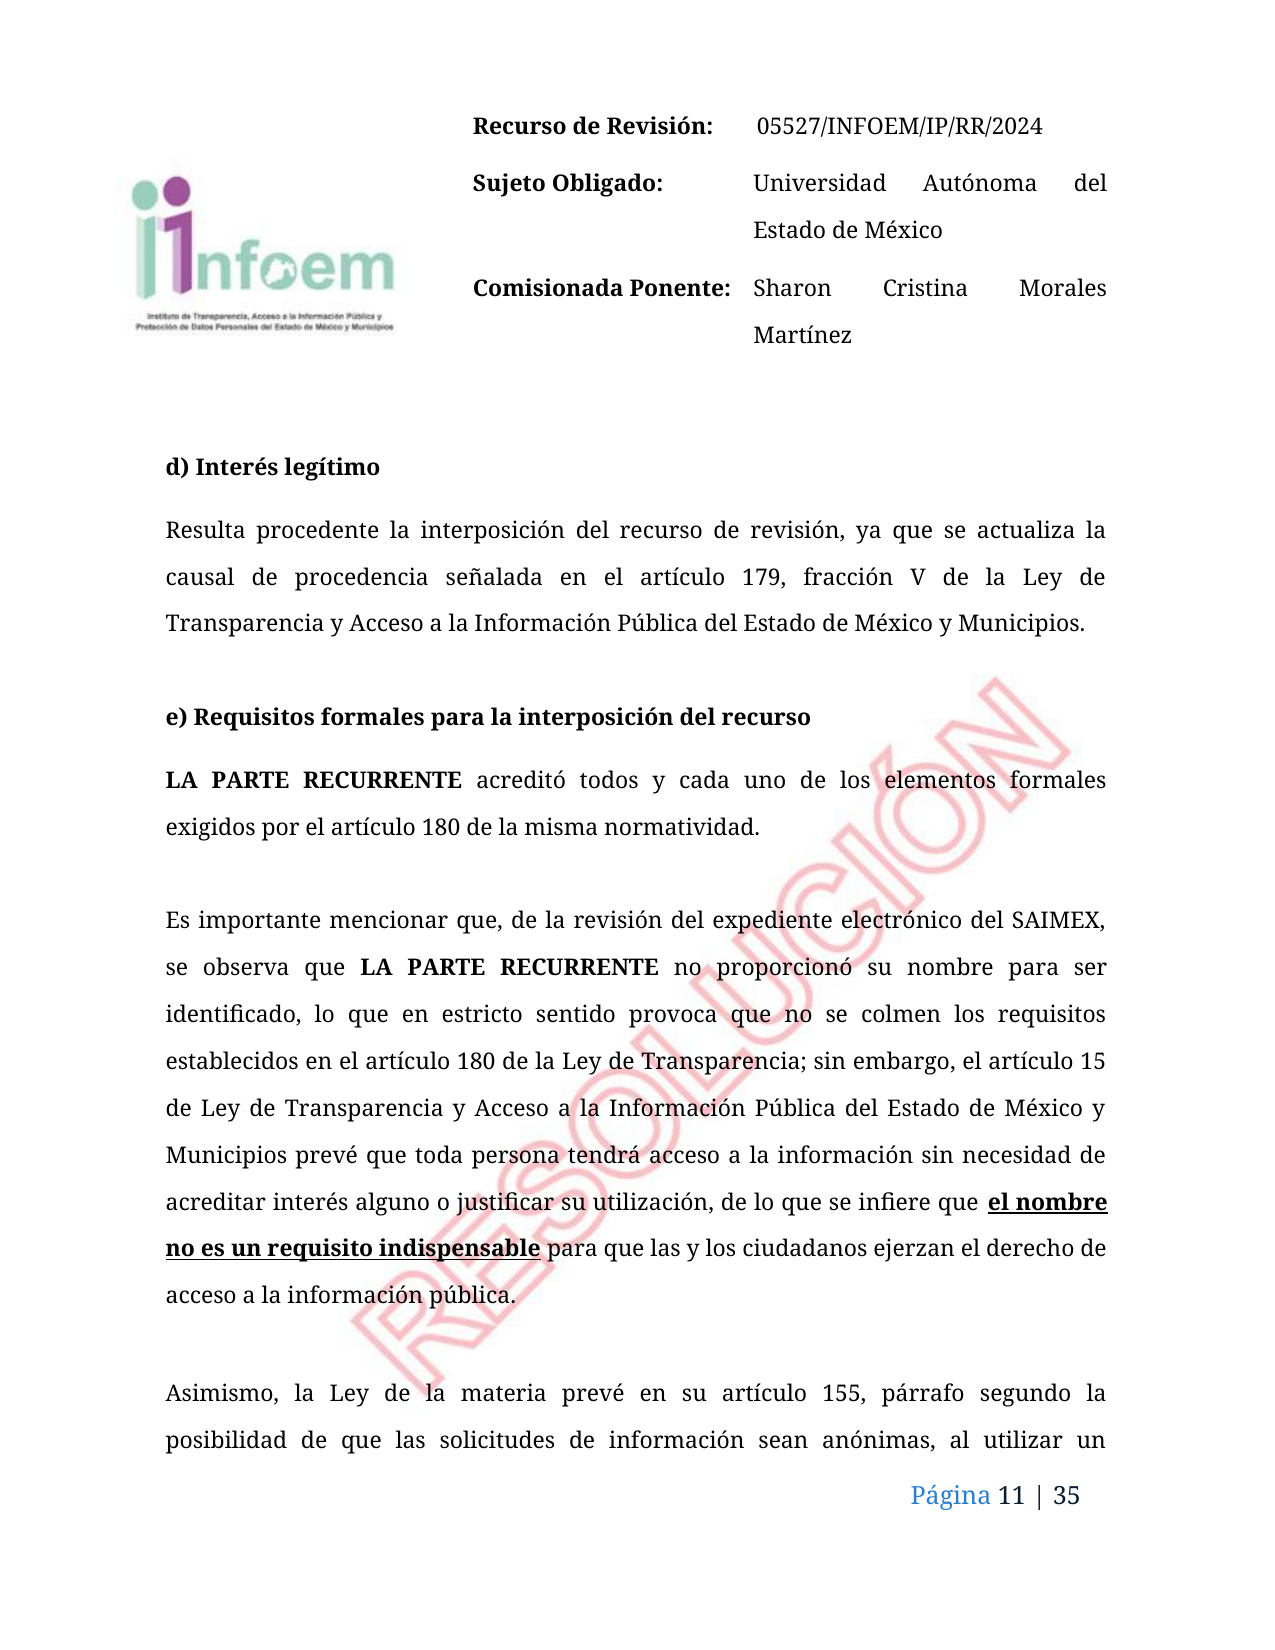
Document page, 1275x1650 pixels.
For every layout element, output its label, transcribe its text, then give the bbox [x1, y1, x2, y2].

text Es importante mencionar que, de la revisión del expediente electrónico del SAIMEX, se observa que LA PARTE RECURRENTE no proporcionó su nombre para ser identificado, lo que en estricto sentido provoca que no se colmen los requisitos establecidos en el artículo 180 de la Ley de Transparencia; sin embargo, el artículo 15 de Ley de Transparencia y Acceso a la Información Pública del Estado de México y Municipios prevé que toda persona tendrá acceso a la información sin necesidad de acreditar interés alguno o justificar su utilización, de lo que se infiere que el nombre no es un requisito indispensable para que las y los ciudadanos ejerzan el derecho de acceso a la información pública. [165, 904, 1107, 1311]
subtitle d) Interés legítimo [165, 451, 1107, 482]
subtitle e) Requisitos formales para la interposición del recurso [165, 701, 1107, 732]
text Resulta procedente la interposición del recurso de revisión, ya que se actualiza la causal de procedencia señalada en el artículo 179, fracción V de la Ley de Transparencia y Acceso a la Información Pública del Estado de México y Municipios. [165, 514, 1107, 639]
picture [2, 111, 1275, 1650]
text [165, 1377, 1107, 1455]
text LA PARTE RECURRENTE acreditó todos y cada uno de los elementos formales exigidos por el artículo 180 de la misma normatividad. [165, 764, 1107, 842]
